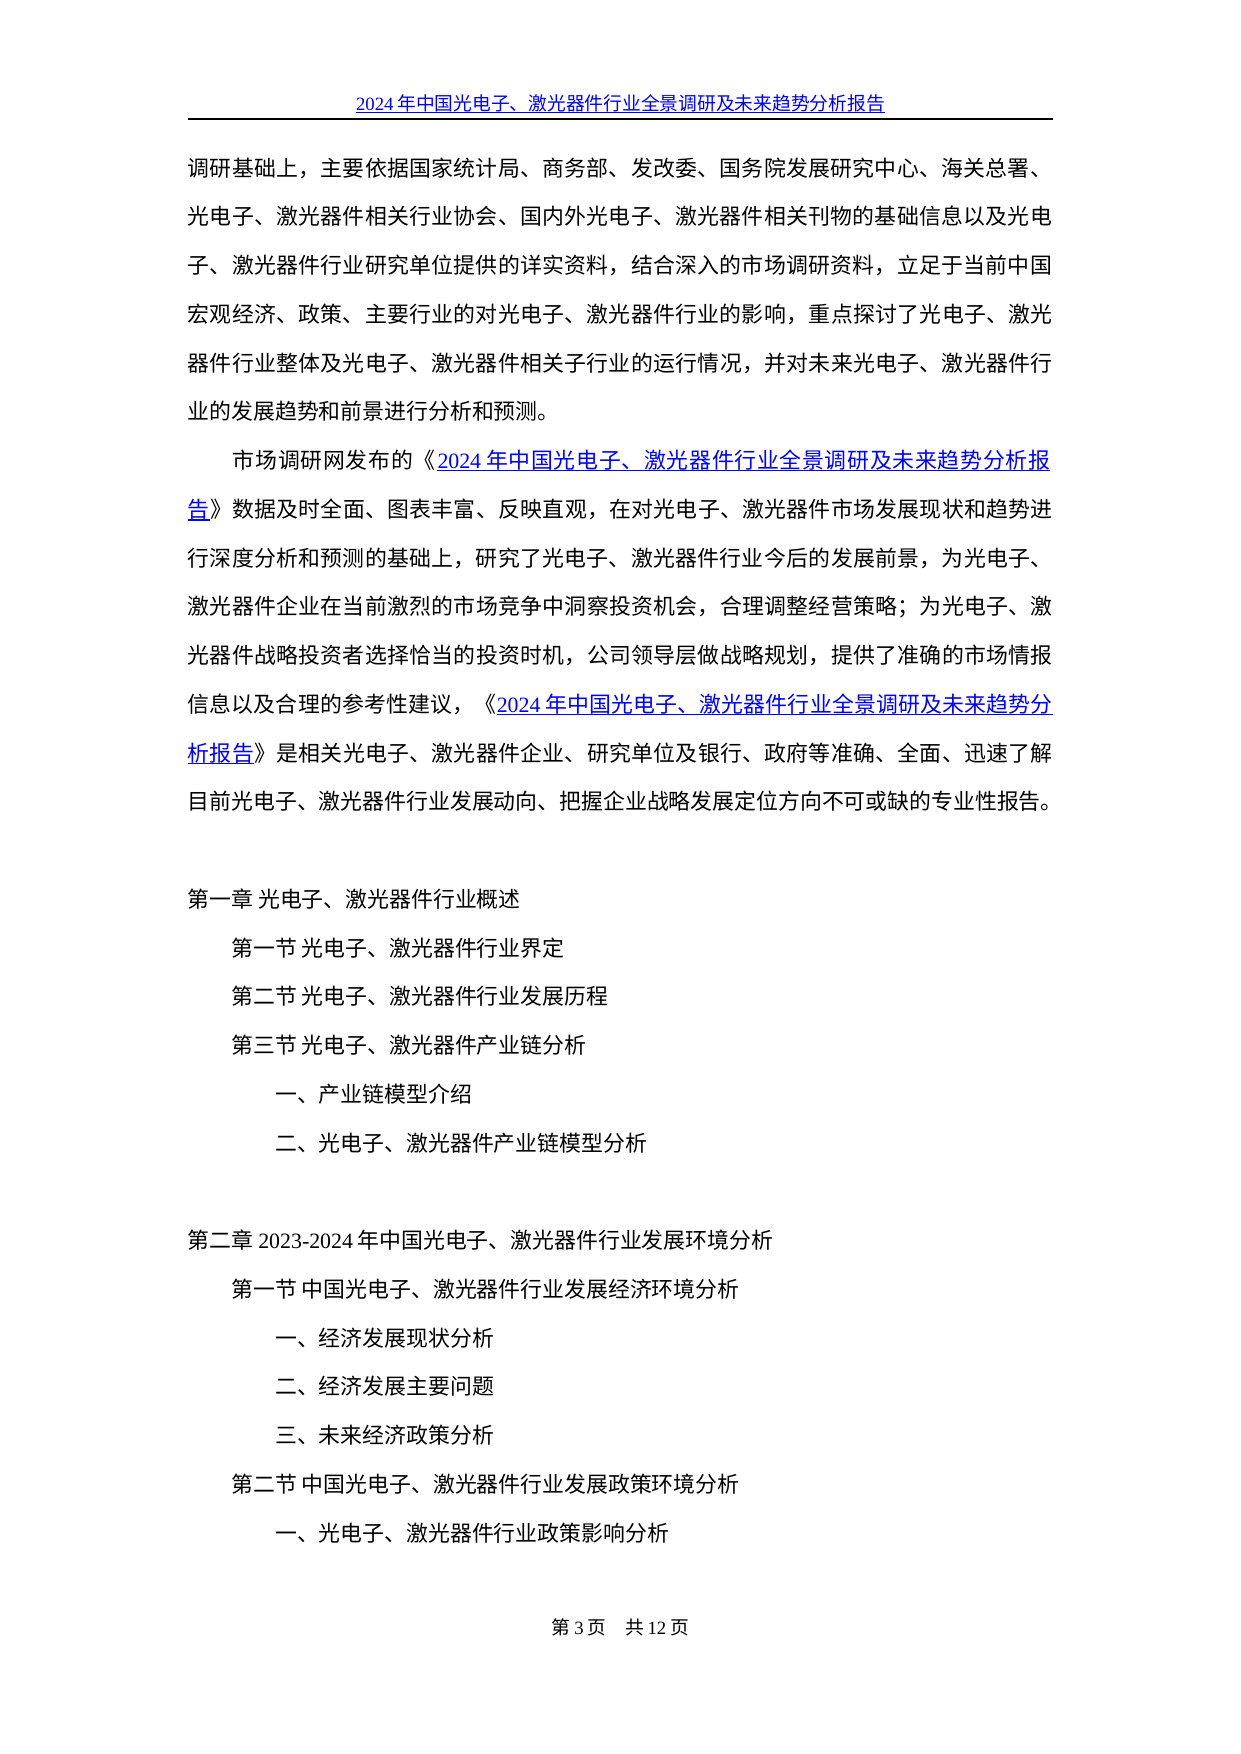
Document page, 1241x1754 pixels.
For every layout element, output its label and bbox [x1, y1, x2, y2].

text [187, 150, 1053, 1548]
